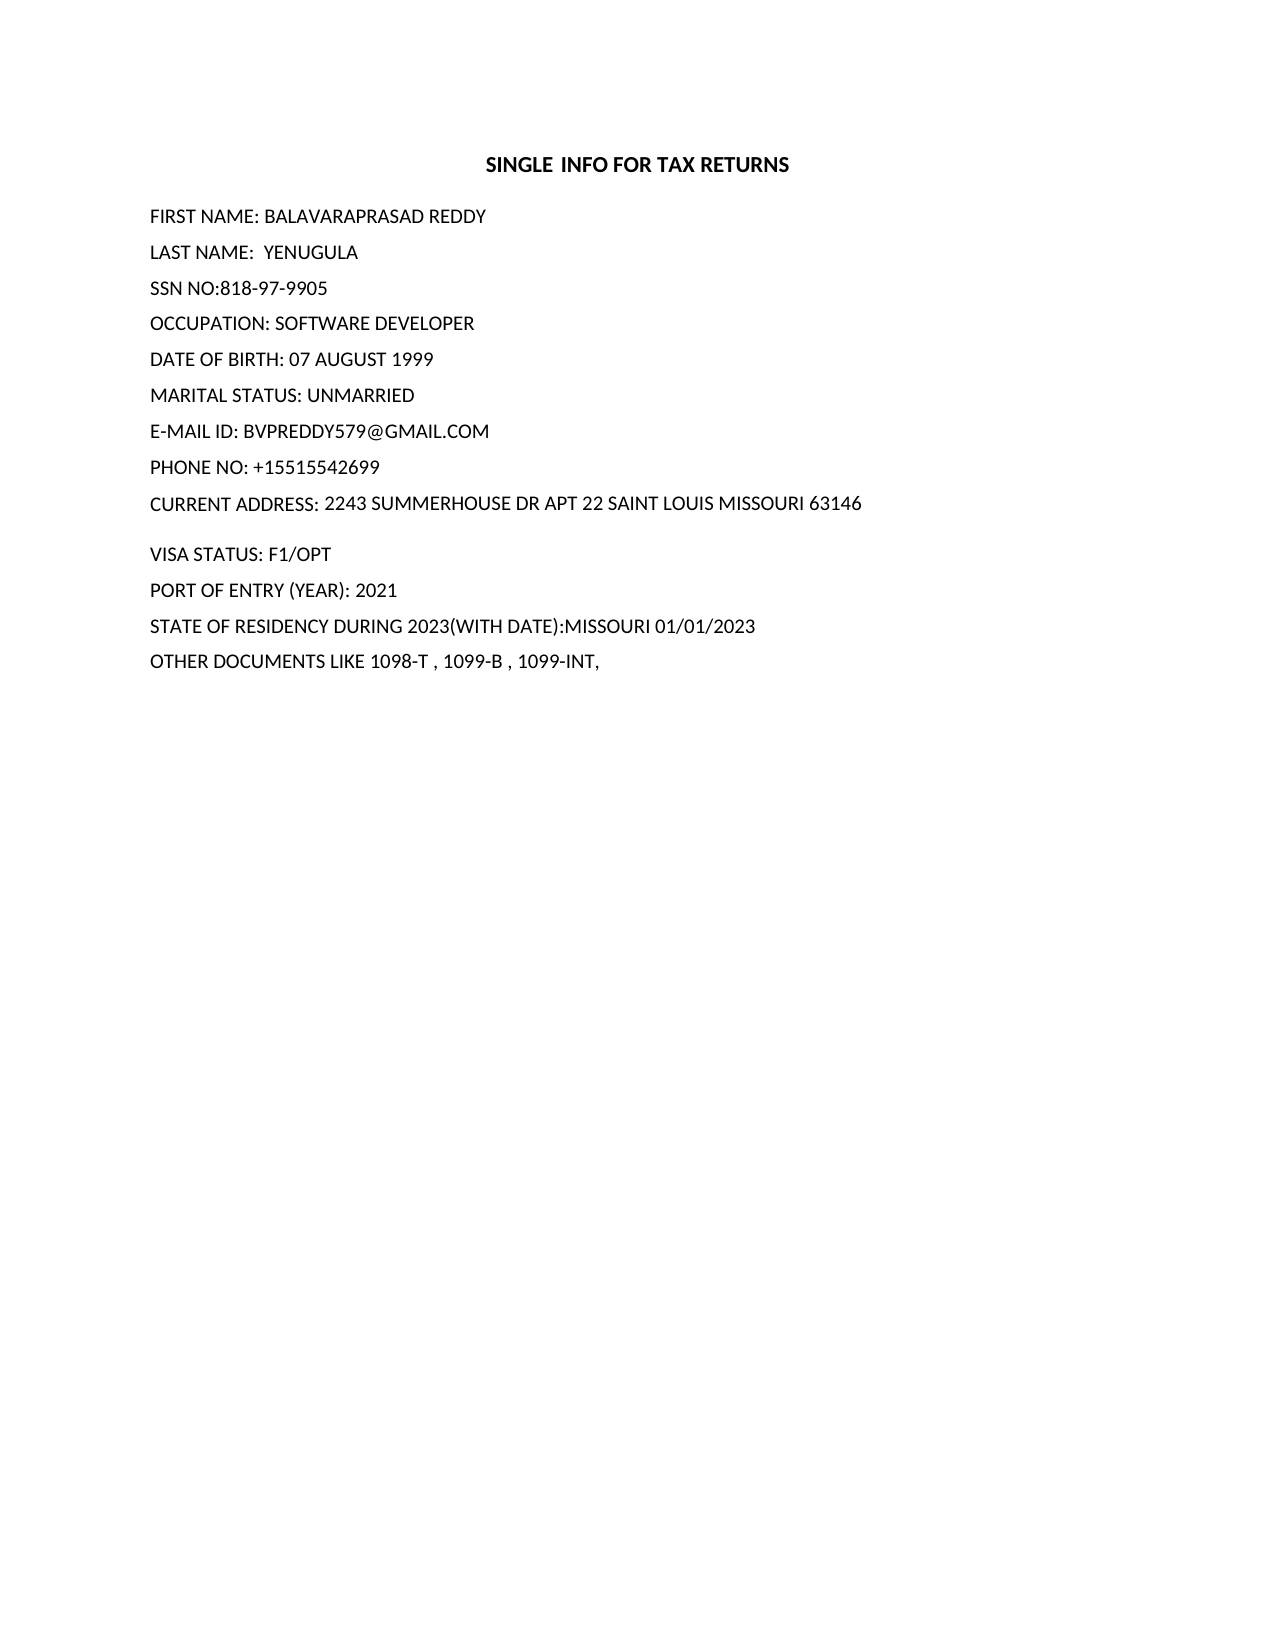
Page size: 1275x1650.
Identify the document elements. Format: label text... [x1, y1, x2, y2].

text SINGLE INFO FOR TAX RETURNS [150, 150, 1125, 178]
text OTHER DOCUMENTS LIKE 1098-T , 1099-B , 1099-INT, [150, 649, 1125, 674]
text STATE OF RESIDENCY DURING 2023(WITH DATE):MISSOURI 01/01/2023 [150, 613, 1125, 638]
text SSN NO:818-97-9905 [150, 275, 1125, 300]
text PORT OF ENTRY (YEAR): 2021 [150, 577, 1125, 602]
text E-MAIL ID: BVPREDDY579@GMAIL.COM [150, 418, 1125, 443]
text LAST NAME: YENUGULA [150, 239, 1125, 264]
text DATE OF BIRTH: 07 AUGUST 1999 [150, 346, 1125, 372]
text VISA STATUS: F1/OPT [150, 541, 1125, 567]
text MARITAL STATUS: UNMARRIED [150, 382, 1125, 408]
text FIRST NAME: BALAVARAPRASAD REDDY [150, 203, 1125, 228]
text PHONE NO: +15515542699 [150, 454, 1125, 479]
text OCCUPATION: SOFTWARE DEVELOPER [150, 311, 1125, 336]
text CURRENT ADDRESS: 2243 SUMMERHOUSE DR APT 22 SAINT LOUIS MISSOURI 63146 [150, 490, 1131, 516]
